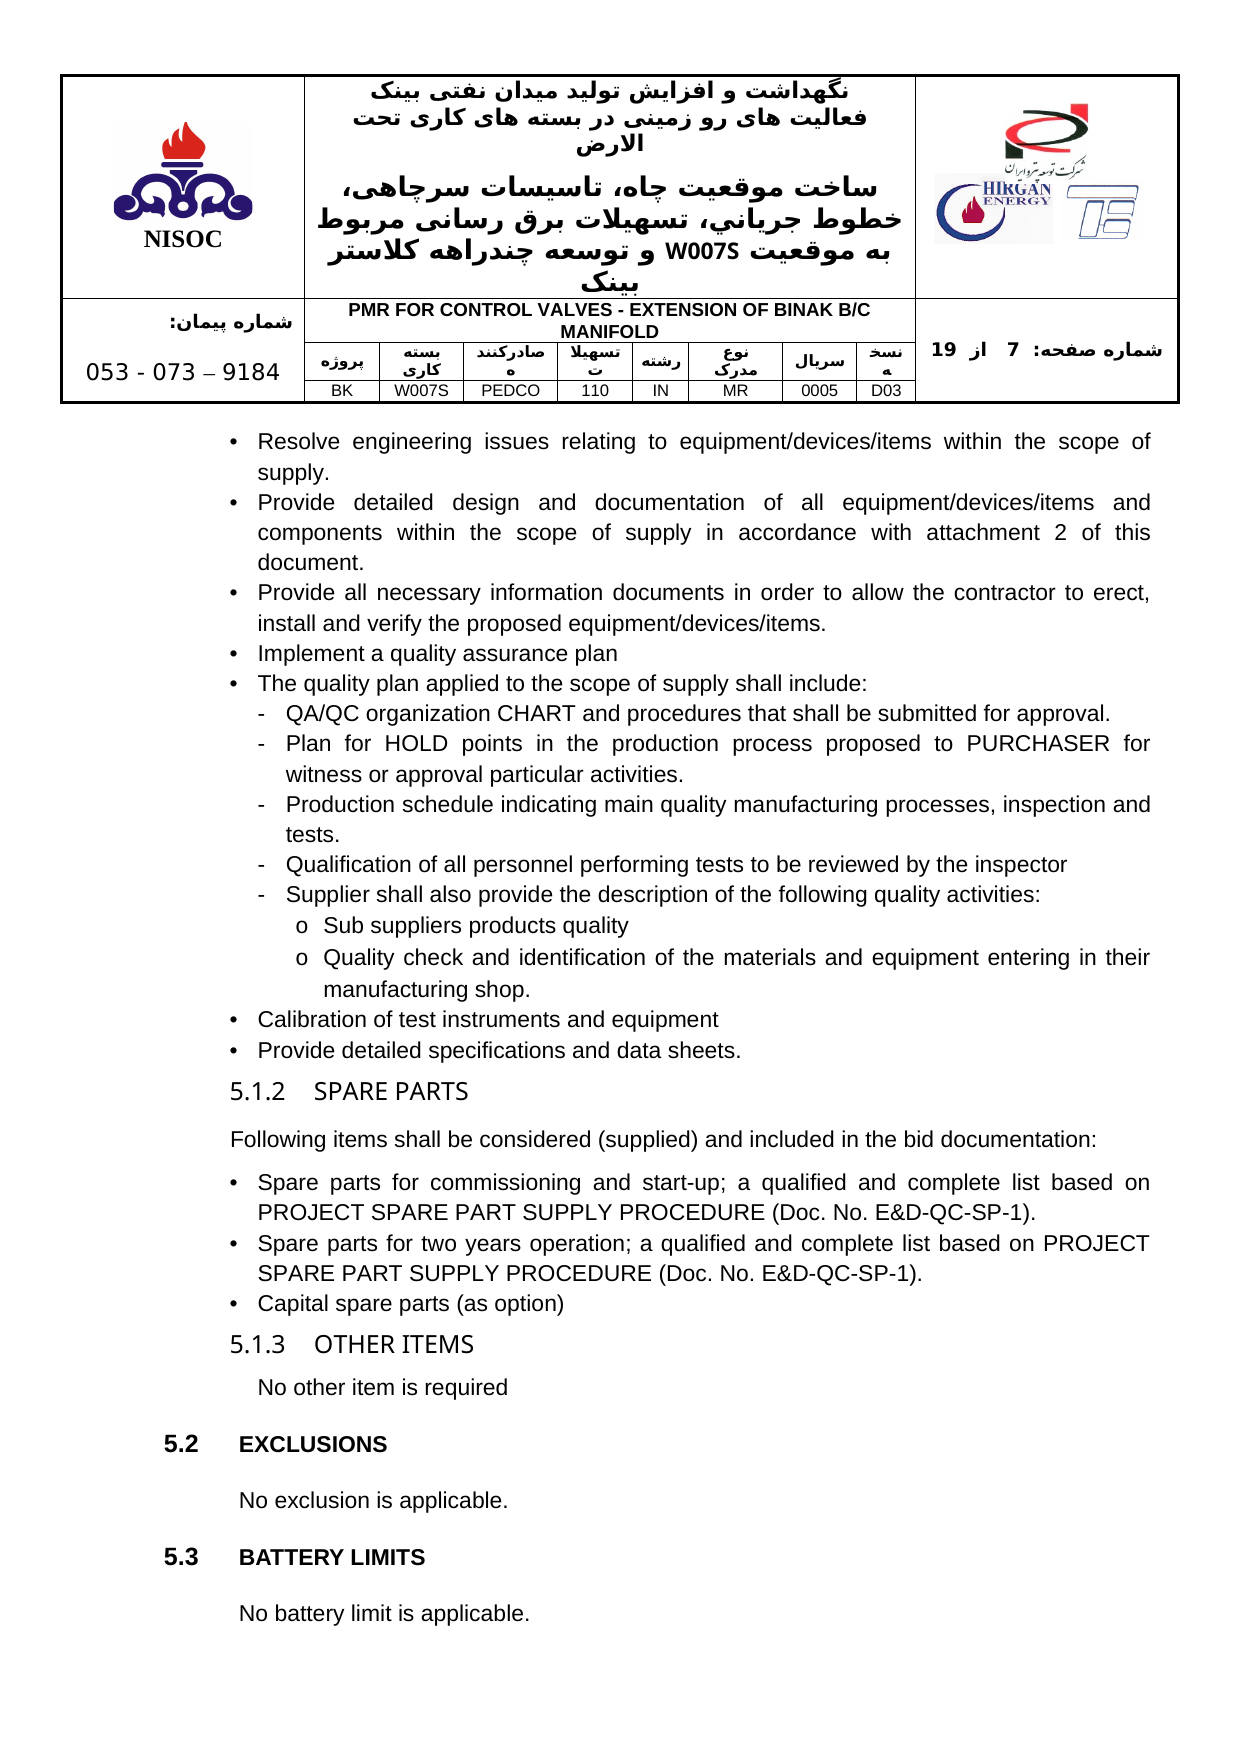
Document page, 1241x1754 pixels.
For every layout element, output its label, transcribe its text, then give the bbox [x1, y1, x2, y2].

list Supplier shall also provide the description of the following quality activities: [257, 881, 1152, 908]
list Calibration of test instruments and equipment [229, 1006, 1152, 1033]
list Spare parts for two years operation; a qualified and complete list based on PROJECT SPARE PART SUPPLY PROCEDURE (Doc. No. E&D-QC-SP-1). [229, 1229, 1152, 1286]
list Provide detailed specifications and data sheets. [229, 1037, 1152, 1063]
picture [934, 103, 1089, 244]
list Quality check and identification of the materials and equipment entering in their manufacturing shop. [295, 944, 1152, 1003]
list No exclusion is applicable. [164, 1487, 1152, 1513]
list Provide all necessary information documents in order to allow the contractor to erect, install and verify the proposed equipment/devices/items. [229, 579, 1152, 636]
list Implement a quality assurance plan [229, 640, 1152, 666]
list No battery limit is applicable. [164, 1600, 1152, 1626]
picture [113, 122, 253, 224]
list Sub suppliers products quality [295, 912, 1152, 940]
list Spare parts for commissioning and start-up; a qualified and complete list based on PROJECT SPARE PART SUPPLY PROCEDURE (Doc. No. E&D-QC-SP-1). [229, 1169, 1152, 1226]
list Qualification of all personnel performing tests to be reviewed by the inspector [257, 851, 1152, 877]
subtitle Other items [229, 1326, 1152, 1361]
list The quality plan applied to the scope of supply shall include: [229, 670, 1152, 696]
list Plan for HOLD points in the production process proposed to PURCHASER for witness or approval particular activities. [257, 730, 1152, 787]
text Following items shall be considered (supplied) and included in the bid documentation: [230, 1126, 1152, 1153]
list Provide detailed design and documentation of all equipment/devices/items and components within the scope of supply in accordance with attachment 2 of this document. [229, 489, 1152, 575]
list Battery Limits [164, 1542, 1152, 1571]
subtitle Spare parts [229, 1073, 1152, 1107]
list Exclusions [164, 1429, 1152, 1457]
text No other item is required [257, 1373, 1152, 1400]
list QA/QC organization CHART and procedures that shall be submitted for approval. [257, 700, 1152, 726]
list Capital spare parts (as option) [229, 1290, 1152, 1316]
list Resolve engineering issues relating to equipment/devices/items within the scope of supply. [229, 428, 1152, 485]
list Production schedule indicating main quality manufacturing processes, inspection and tests. [257, 791, 1152, 847]
